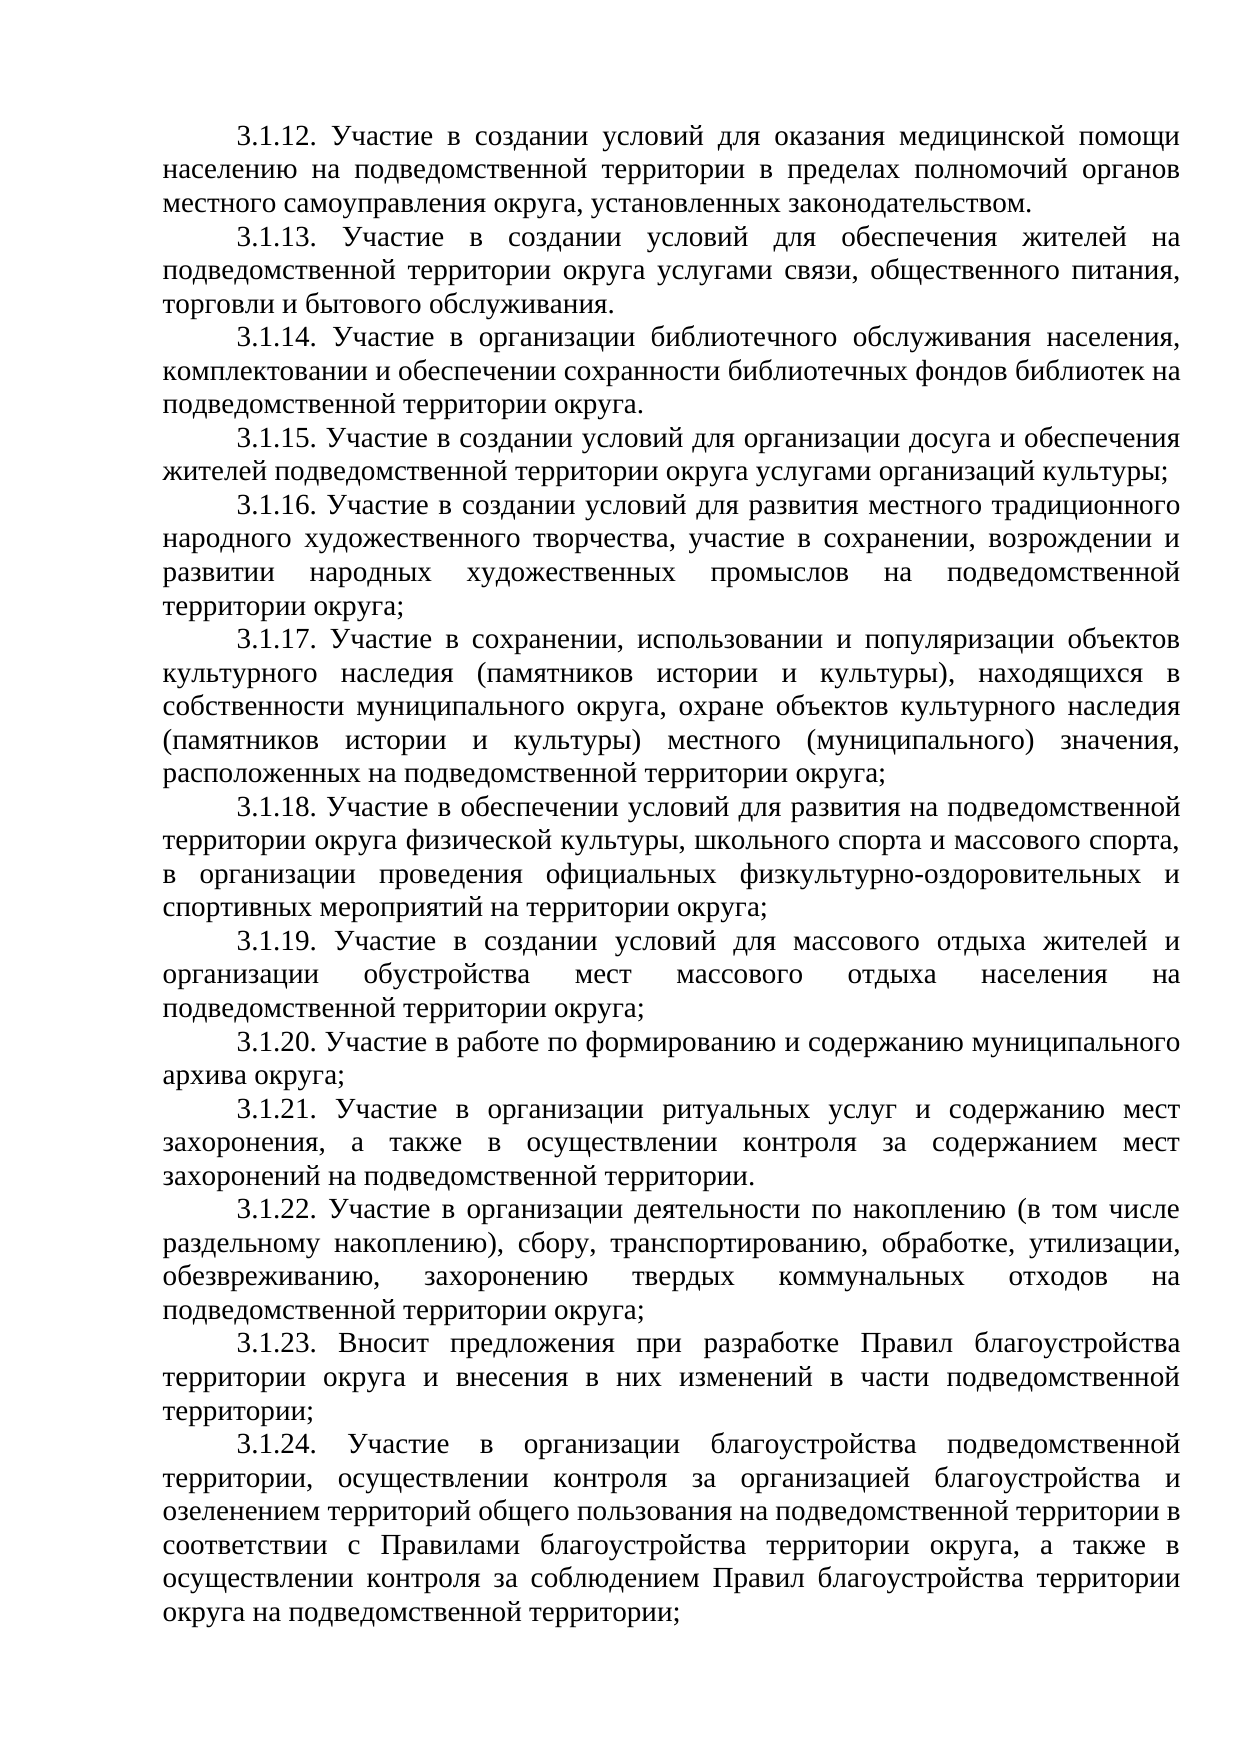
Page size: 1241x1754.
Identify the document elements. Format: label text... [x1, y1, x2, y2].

text 3.1.12. Участие в создании условий для оказания медицинской помощи населению на подведомственной территории в пределах полномочий органов местного самоуправления округа, установленных законодательством. [162, 118, 1181, 219]
text 3.1.20. Участие в работе по формированию и содержанию муниципального архива округа; [162, 1024, 1181, 1091]
text 3.1.14. Участие в организации библиотечного обслуживания населения, комплектовании и обеспечении сохранности библиотечных фондов библиотек на подведомственной территории округа. [162, 319, 1181, 420]
text 3.1.23. Вносит предложения при разработке Правил благоустройства территории округа и внесения в них изменений в части подведомственной территории; [162, 1326, 1181, 1426]
text 3.1.21. Участие в организации ритуальных услуг и содержанию мест захоронения, а также в осуществлении контроля за содержанием мест захоронений на подведомственной территории. [162, 1091, 1181, 1191]
text 3.1.13. Участие в создании условий для обеспечения жителей на подведомственной территории округа услугами связи, общественного питания, торговли и бытового обслуживания. [162, 219, 1181, 319]
text 3.1.19. Участие в создании условий для массового отдыха жителей и организации обустройства мест массового отдыха населения на подведомственной территории округа; [162, 923, 1181, 1024]
text 3.1.16. Участие в создании условий для развития местного традиционного народного художественного творчества, участие в сохранении, возрождении и развитии народных художественных промыслов на подведомственной территории округа; [162, 487, 1181, 621]
text 3.1.18. Участие в обеспечении условий для развития на подведомственной территории округа физической культуры, школьного спорта и массового спорта, в организации проведения официальных физкультурно-оздоровительных и спортивных мероприятий на территории округа; [162, 789, 1181, 923]
text 3.1.17. Участие в сохранении, использовании и популяризации объектов культурного наследия (памятников истории и культуры), находящихся в собственности муниципального округа, охране объектов культурного наследия (памятников истории и культуры) местного (муниципального) значения, расположенных на подведомственной территории округа; [162, 621, 1181, 789]
text 3.1.22. Участие в организации деятельности по накоплению (в том числе раздельному накоплению), сбору, транспортированию, обработке, утилизации, обезвреживанию, захоронению твердых коммунальных отходов на подведомственной территории округа; [162, 1191, 1181, 1326]
text 3.1.24. Участие в организации благоустройства подведомственной территории, осуществлении контроля за организацией благоустройства и озеленением территорий общего пользования на подведомственной территории в соответствии с Правилами благоустройства территории округа, а также в осуществлении контроля за соблюдением Правил благоустройства территории округа на подведомственной территории; [162, 1426, 1181, 1627]
text 3.1.15. Участие в создании условий для организации досуга и обеспечения жителей подведомственной территории округа услугами организаций культуры; [162, 420, 1181, 487]
